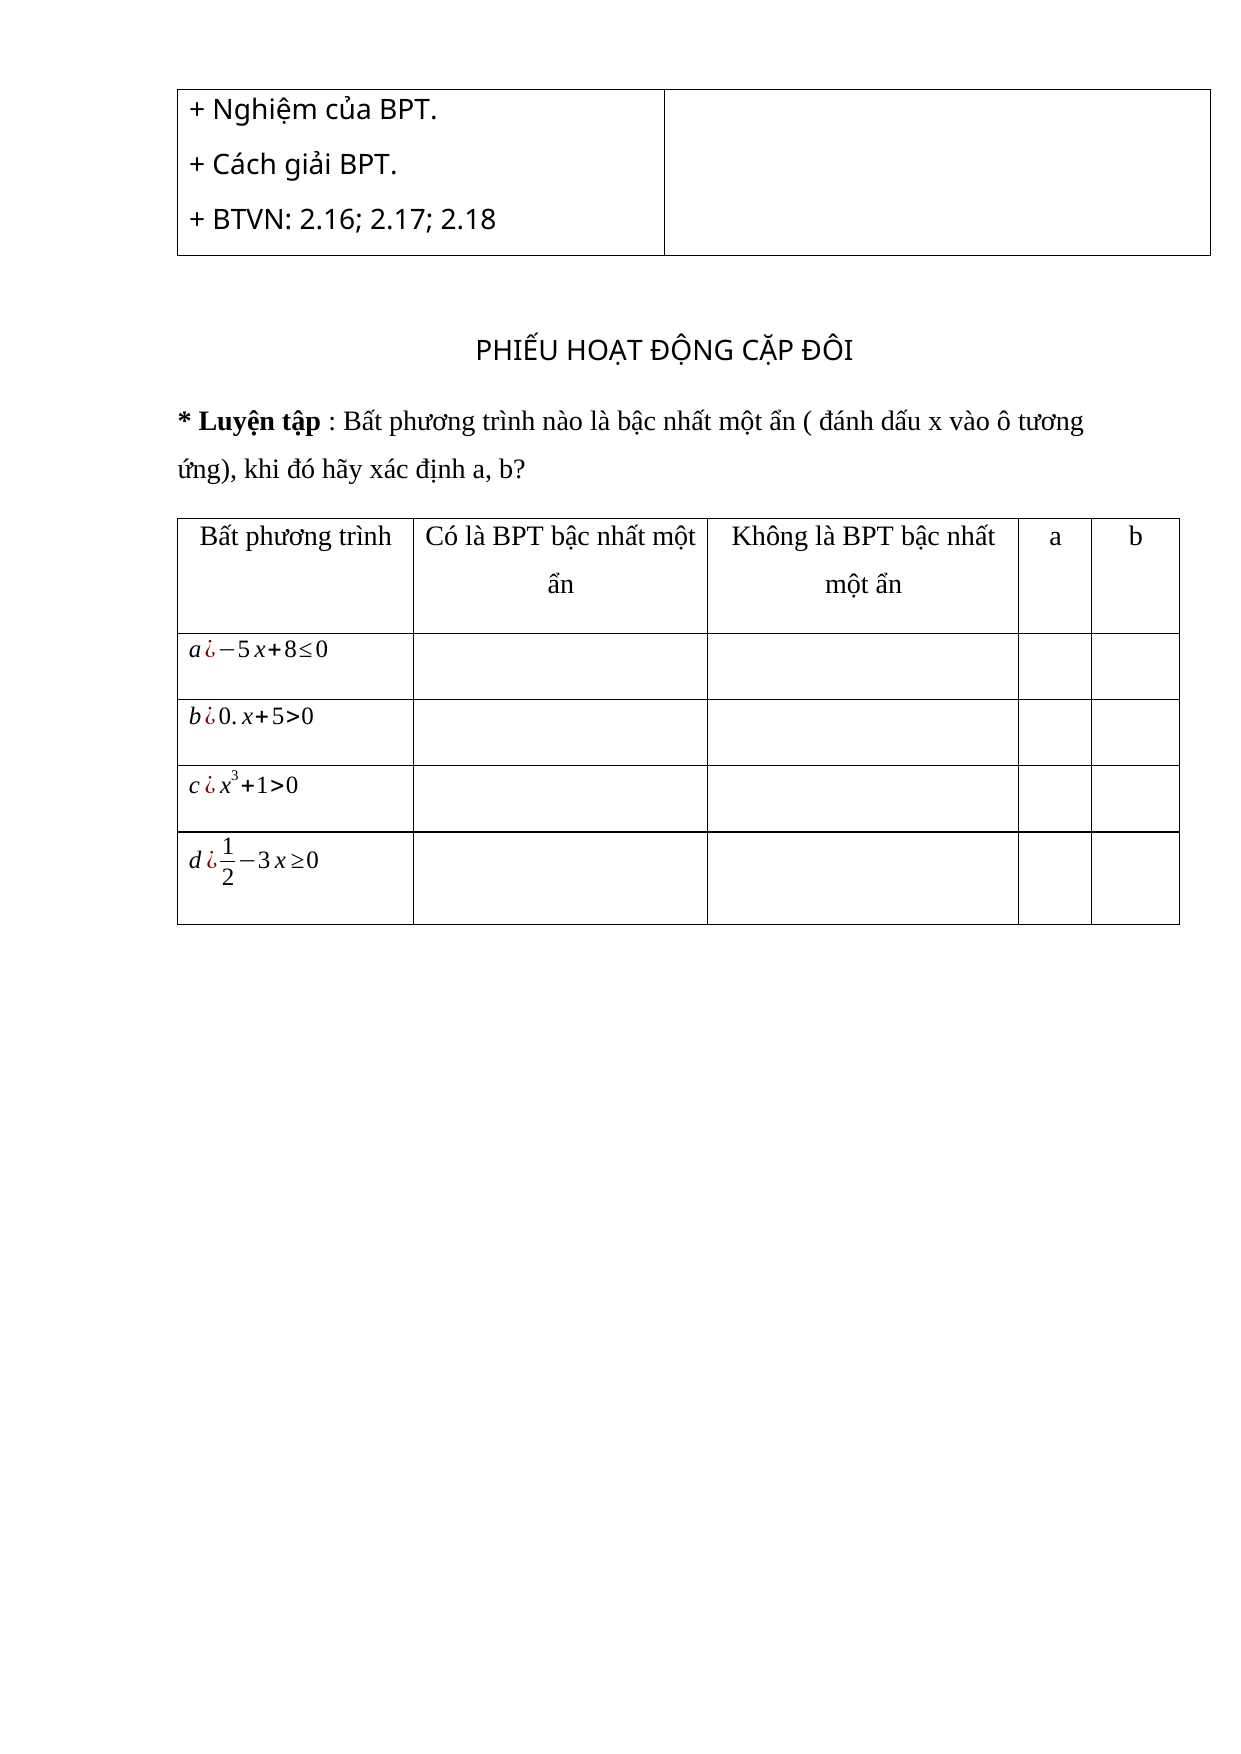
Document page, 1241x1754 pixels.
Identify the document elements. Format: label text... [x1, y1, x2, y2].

table_cell [708, 833, 1018, 924]
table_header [178, 90, 664, 255]
text PHIẾU HOẠT ĐỘNG CẶP ĐÔI [177, 330, 1152, 368]
table_cell [1092, 700, 1179, 765]
table_cell [1092, 634, 1179, 699]
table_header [665, 90, 1210, 255]
table_cell [414, 766, 707, 831]
table_header Có là BPT bậc nhất một ẩn [414, 519, 707, 633]
table_cell [1092, 766, 1179, 831]
table_cell [178, 634, 413, 699]
table_cell [178, 766, 413, 831]
table_header b [1092, 519, 1179, 633]
table_cell [1092, 833, 1179, 924]
table_cell [708, 700, 1018, 765]
table_cell [1019, 700, 1091, 765]
table_cell [708, 766, 1018, 831]
table_cell [178, 833, 413, 924]
table_header Bất phương trình [178, 519, 413, 633]
table_cell [1019, 766, 1091, 831]
text * Luyện tập : Bất phương trình nào là bậc nhất một ẩn ( đánh dấu x vào ô tương ứng), khi đó hãy xác định a, b? [177, 404, 1152, 485]
table_header a [1019, 519, 1091, 633]
table_cell [1019, 634, 1091, 699]
table_cell [708, 634, 1018, 699]
table_cell [414, 833, 707, 924]
table_header Không là BPT bậc nhất một ẩn [708, 519, 1018, 633]
table_cell [414, 700, 707, 765]
table_cell [178, 700, 413, 765]
table_cell [414, 634, 707, 699]
table_cell [1019, 833, 1091, 924]
